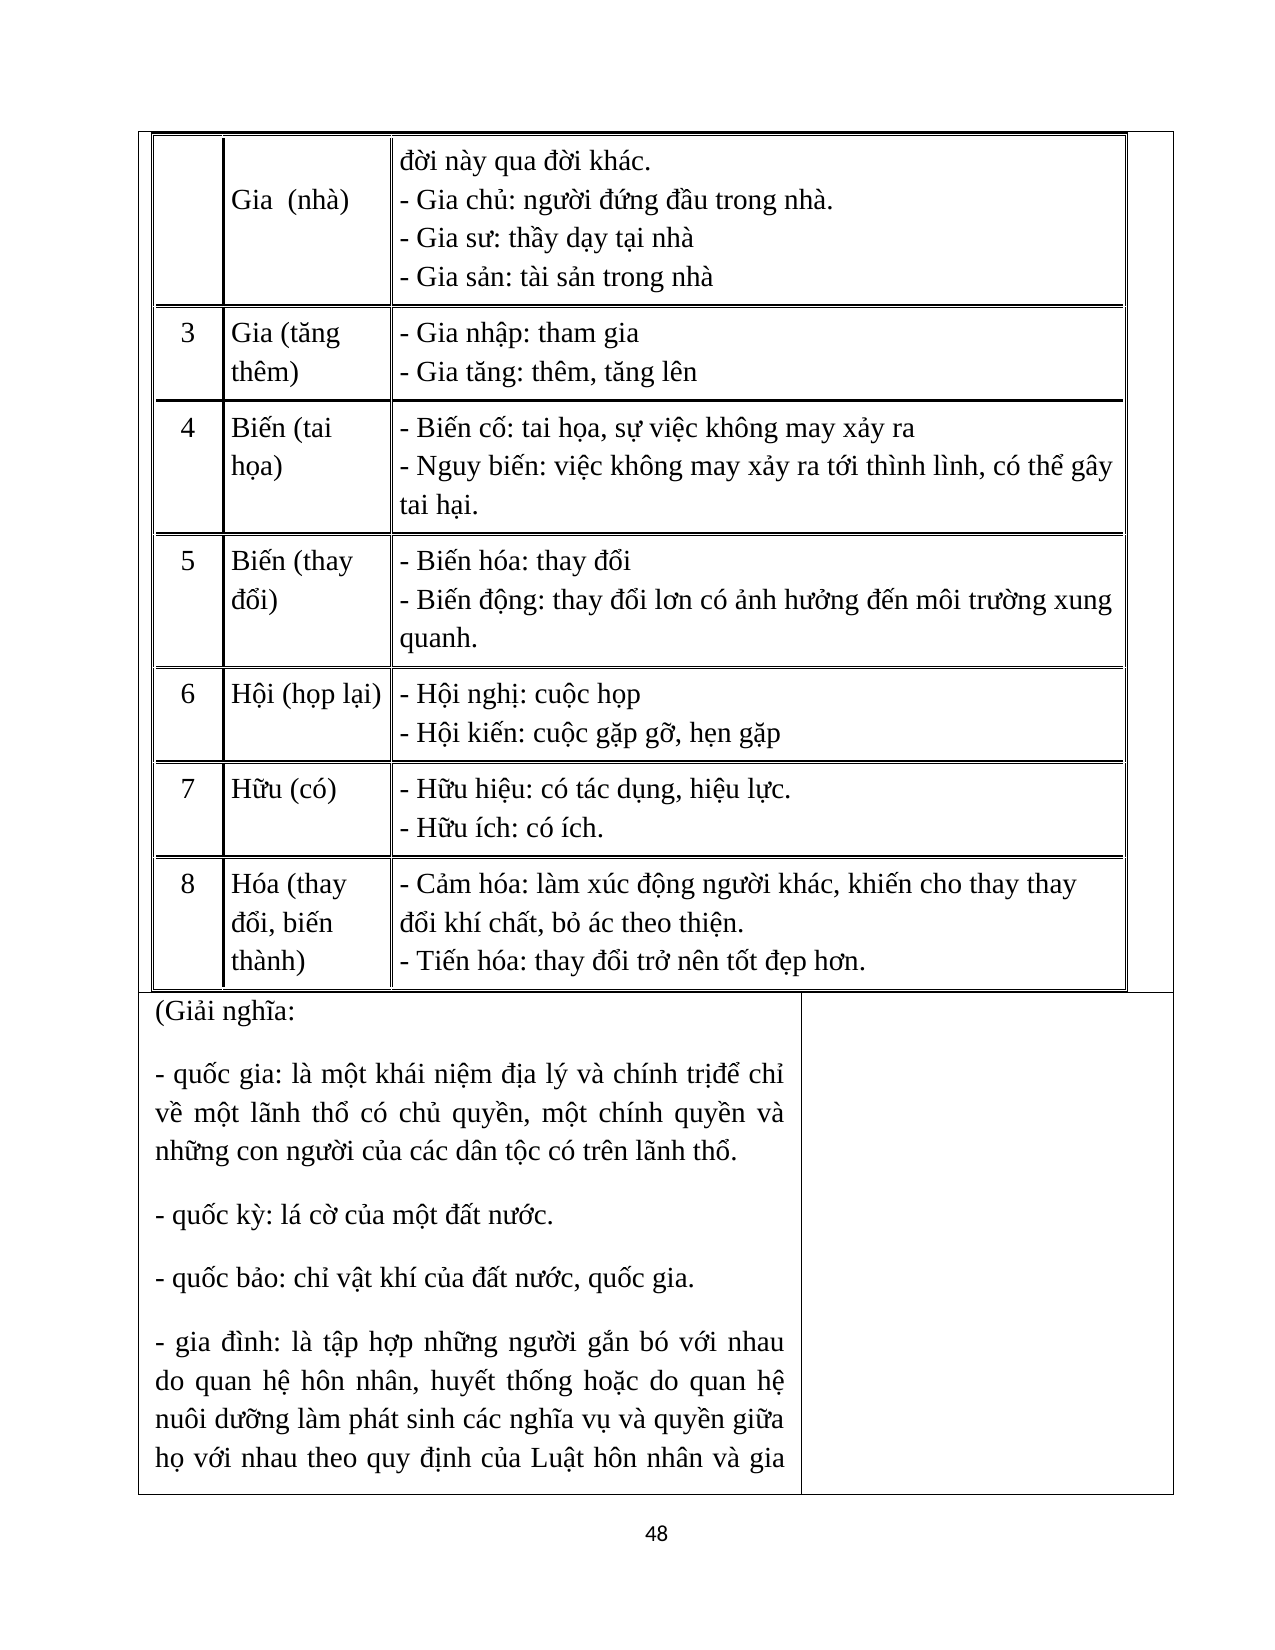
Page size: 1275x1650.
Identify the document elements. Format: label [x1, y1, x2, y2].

table_cell [1128, 132, 1173, 992]
table_cell [139, 993, 801, 1494]
table_cell [802, 993, 1173, 1494]
table_cell [139, 132, 151, 992]
